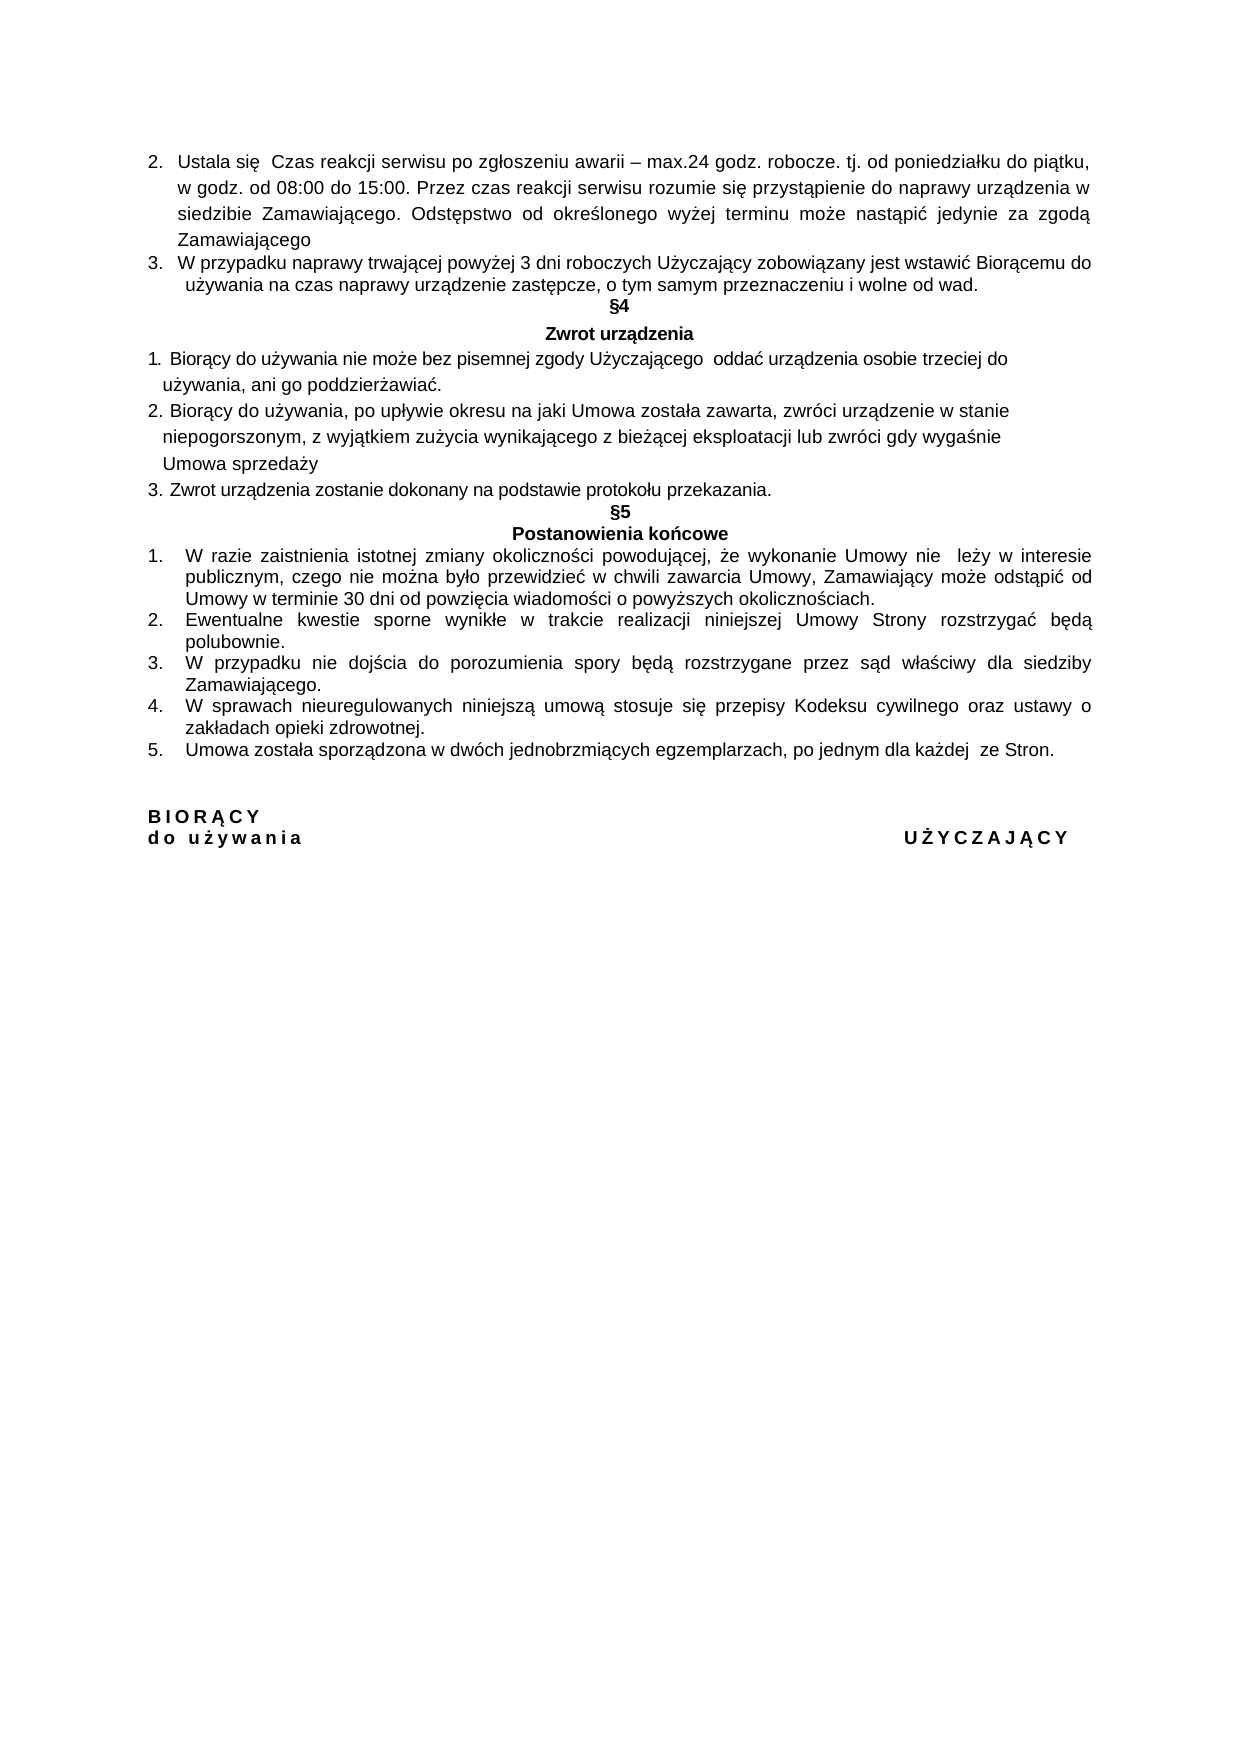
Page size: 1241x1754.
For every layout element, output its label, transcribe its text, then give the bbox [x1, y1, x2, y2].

text Zwrot urządzenia [500, 322, 739, 345]
list W przypadku nie dojścia do porozumienia spory będą rozstrzygane przez sąd właściwy dla siedziby Zamawiającego. [148, 652, 1093, 695]
list W przypadku naprawy trwającej powyżej 3 dni roboczych Użyczający zobowiązany jest wstawić Biorącemu do używania na czas naprawy urządzenie zastępcze, o tym samym przeznaczeniu i wolne od wad. [148, 252, 1093, 295]
list Biorący do używania nie może bez pisemnej zgody Użyczającego oddać urządzenia osobie trzeciej do używania, ani go poddzierżawiać. [148, 345, 1093, 397]
text BIORĄCY [148, 806, 1093, 827]
list W razie zaistnienia istotnej zmiany okoliczności powodującej, że wykonanie Umowy nie leży w interesie publicznym, czego nie można było przewidzieć w chwili zawarcia Umowy, Zamawiający może odstąpić od Umowy w terminie 30 dni od powzięcia wiadomości o powyższych okolicznościach. [148, 544, 1093, 609]
list Biorący do używania, po upływie okresu na jaki Umowa została zawarta, zwróci urządzenie w stanie niepogorszonym, z wyjątkiem zużycia wynikającego z bieżącej eksploatacji lub zwróci gdy wygaśnie Umowa sprzedaży [148, 397, 1051, 475]
list Ustala się Czas reakcji serwisu po zgłoszeniu awarii – max.24 godz. robocze. tj. od poniedziałku do piątku, w godz. od 08:00 do 15:00. Przez czas reakcji serwisu rozumie się przystąpienie do naprawy urządzenia w siedzibie Zamawiającego. Odstępstwo od określonego wyżej terminu może nastąpić jedynie za zgodą Zamawiającego [148, 148, 1092, 252]
text Postanowienia końcowe [148, 523, 1093, 544]
text §4 [500, 295, 739, 316]
text do używania UŻYCZAJĄCY [148, 827, 1093, 849]
list Ewentualne kwestie sporne wynikłe w trakcie realizacji niniejszej Umowy Strony rozstrzygać będą polubownie. [148, 609, 1093, 652]
text §5 [148, 501, 1093, 523]
list Umowa została sporządzona w dwóch jednobrzmiących egzemplarzach, po jednym dla każdej ze Stron. [148, 738, 1093, 760]
list W sprawach nieuregulowanych niniejszą umową stosuje się przepisy Kodeksu cywilnego oraz ustawy o zakładach opieki zdrowotnej. [148, 695, 1093, 738]
list Zwrot urządzenia zostanie dokonany na podstawie protokołu przekazania. [148, 475, 1051, 501]
